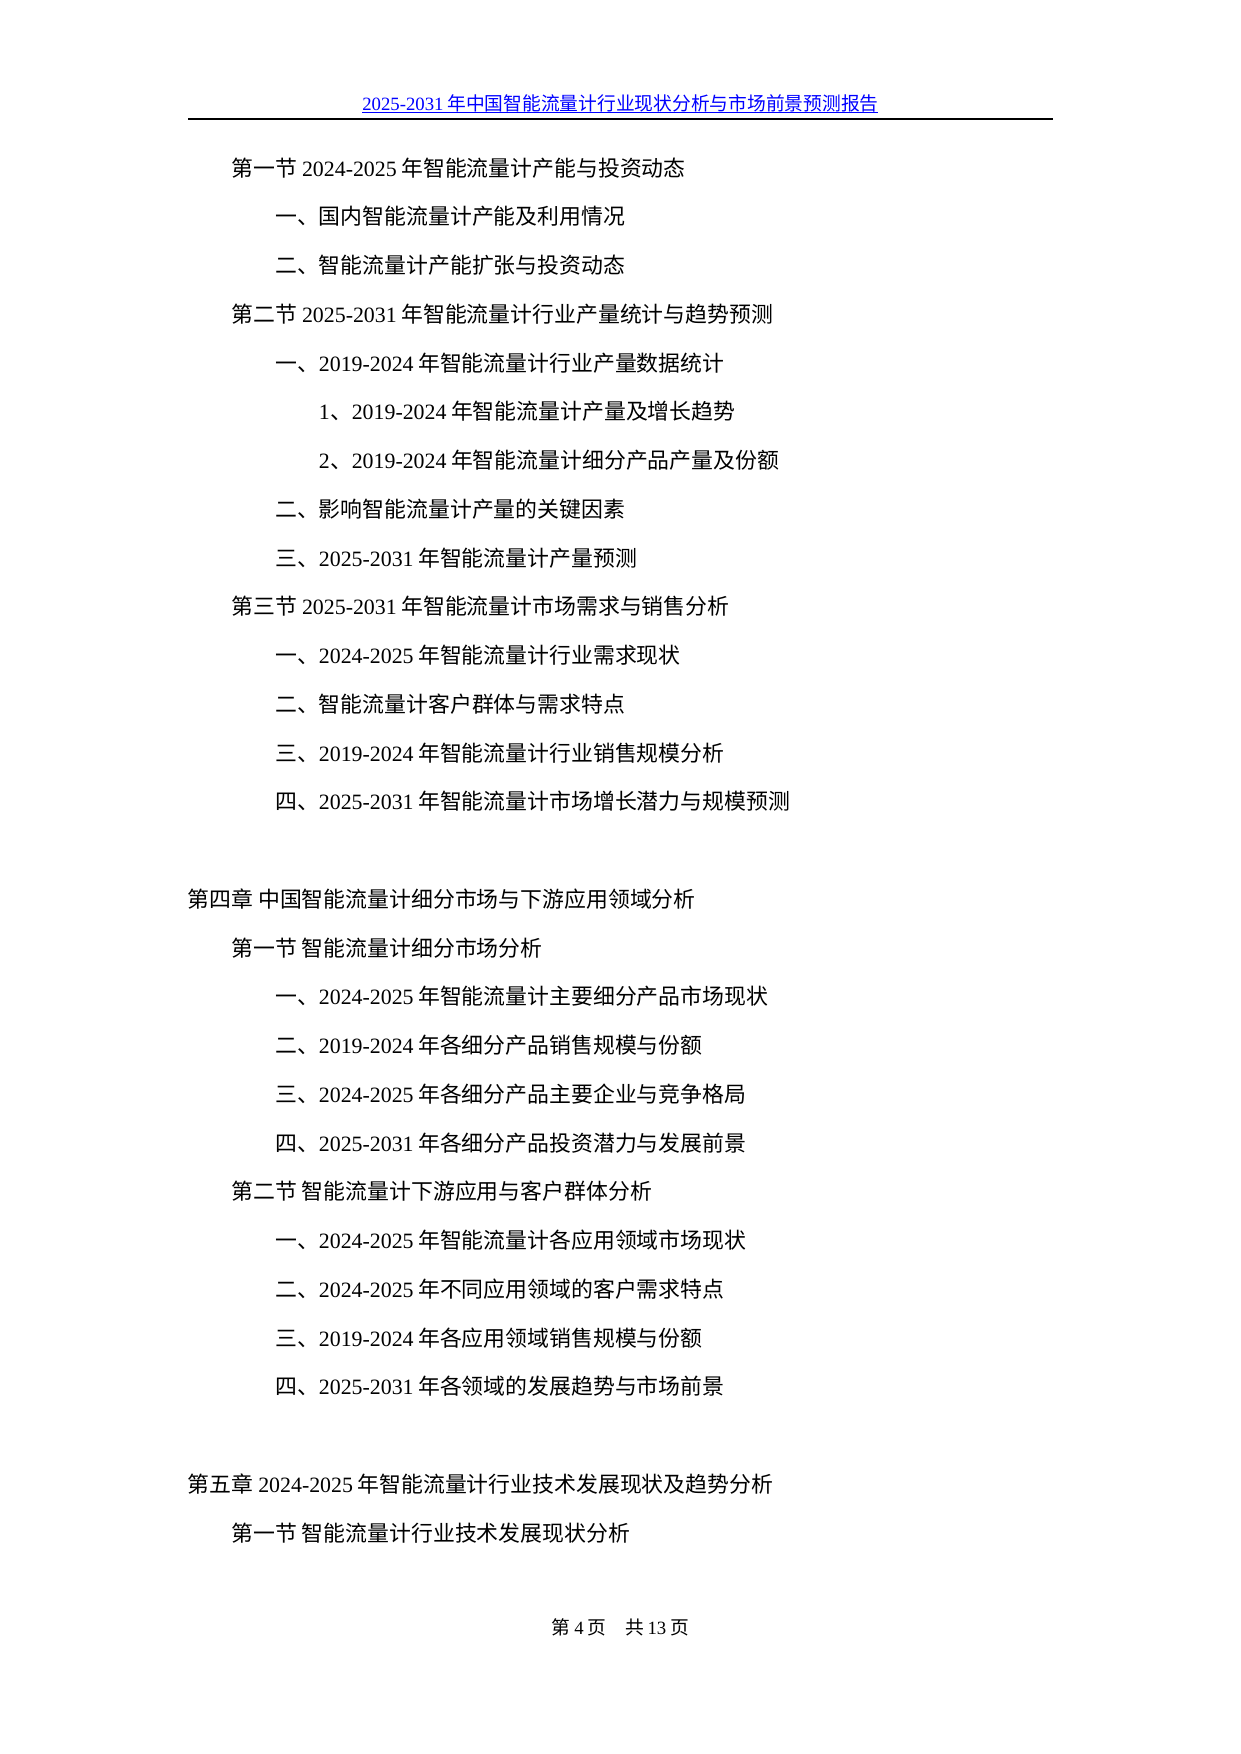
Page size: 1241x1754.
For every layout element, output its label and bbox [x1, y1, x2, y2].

text [187, 150, 1053, 1548]
